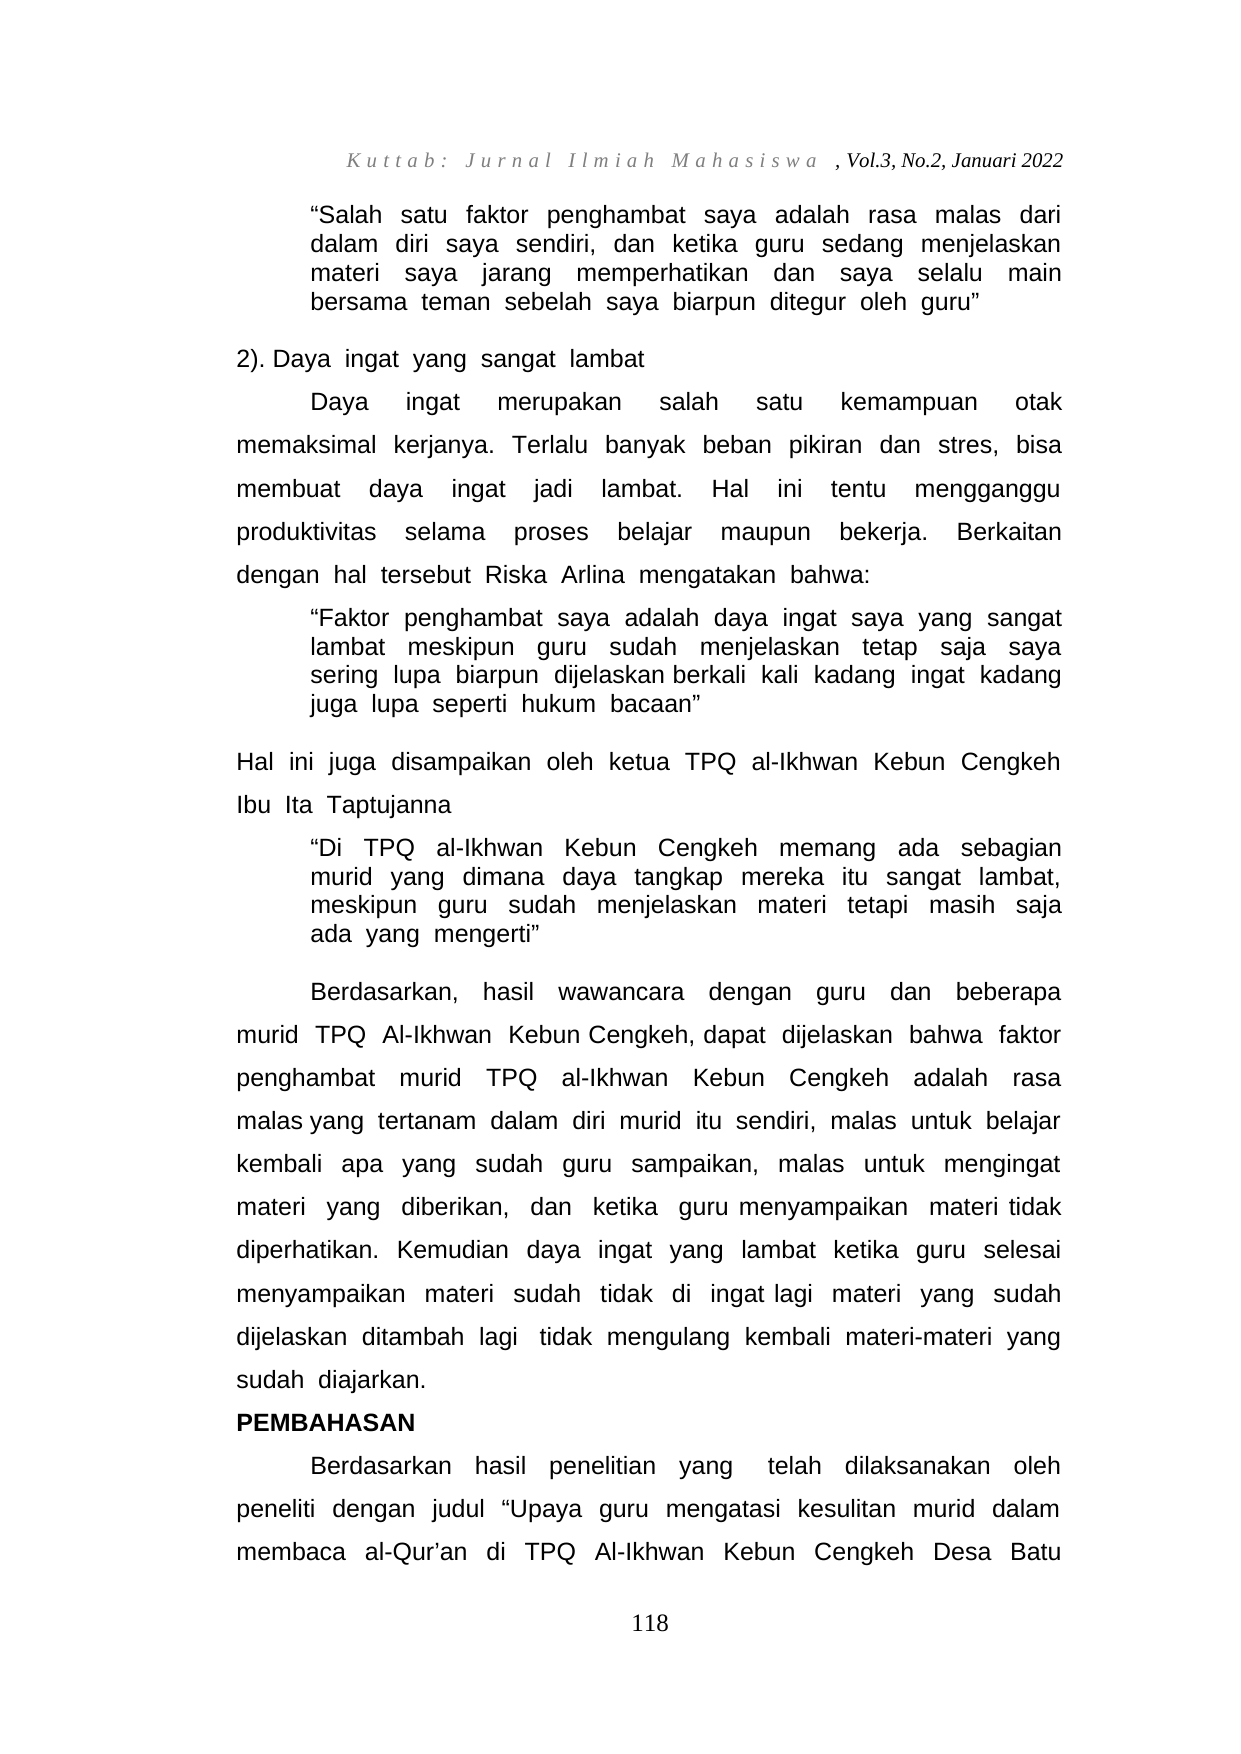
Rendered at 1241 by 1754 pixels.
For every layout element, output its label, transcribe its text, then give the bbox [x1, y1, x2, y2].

text “Salah satu faktor penghambat saya adalah rasa malas dari dalam diri saya sendiri, dan ketika guru sedang menjelaskan materi saya jarang memperhatikan dan saya selalu main bersama teman sebelah saya biarpun ditegur oleh guru” [310, 201, 1063, 316]
text Berdasarkan, hasil wawancara dengan guru dan beberapa murid TPQ Al-Ikhwan Kebun Cengkeh, dapat dijelaskan bahwa faktor penghambat murid TPQ al-Ikhwan Kebun Cengkeh adalah rasa malas yang tertanam dalam diri murid itu sendiri, malas untuk belajar kembali apa yang sudah guru sampaikan, malas untuk mengingat materi yang diberikan, dan ketika guru menyampaikan materi tidak diperhatikan. Kemudian daya ingat yang lambat ketika guru selesai menyampaikan materi sudah tidak di ingat lagi materi yang sudah dijelaskan ditambah lagi tidak mengulang kembali materi-materi yang sudah diajarkan. [236, 977, 1063, 1394]
text “Di TPQ al-Ikhwan Kebun Cengkeh memang ada sebagian murid yang dimana daya tangkap mereka itu sangat lambat, meskipun guru sudah menjelaskan materi tetapi masih saja ada yang mengerti” [310, 833, 1063, 948]
text Hal ini juga disampaikan oleh ketua TPQ al-Ikhwan Kebun Cengkeh Ibu Ita Taptujanna [236, 747, 1063, 819]
text “Faktor penghambat saya adalah daya ingat saya yang sangat lambat meskipun guru sudah menjelaskan tetap saja saya sering lupa biarpun dijelaskan berkali kali kadang ingat kadang juga lupa seperti hukum bacaan” [310, 603, 1063, 718]
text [236, 1451, 1063, 1566]
text Daya ingat merupakan salah satu kemampuan otak memaksimal kerjanya. Terlalu banyak beban pikiran dan stres, bisa membuat daya ingat jadi lambat. Hal ini tentu mengganggu produktivitas selama proses belajar maupun bekerja. Berkaitan dengan hal tersebut Riska Arlina mengatakan bahwa: [236, 387, 1063, 589]
text 2). Daya ingat yang sangat lambat [236, 344, 1063, 373]
text PEMBAHASAN [236, 1408, 1063, 1437]
